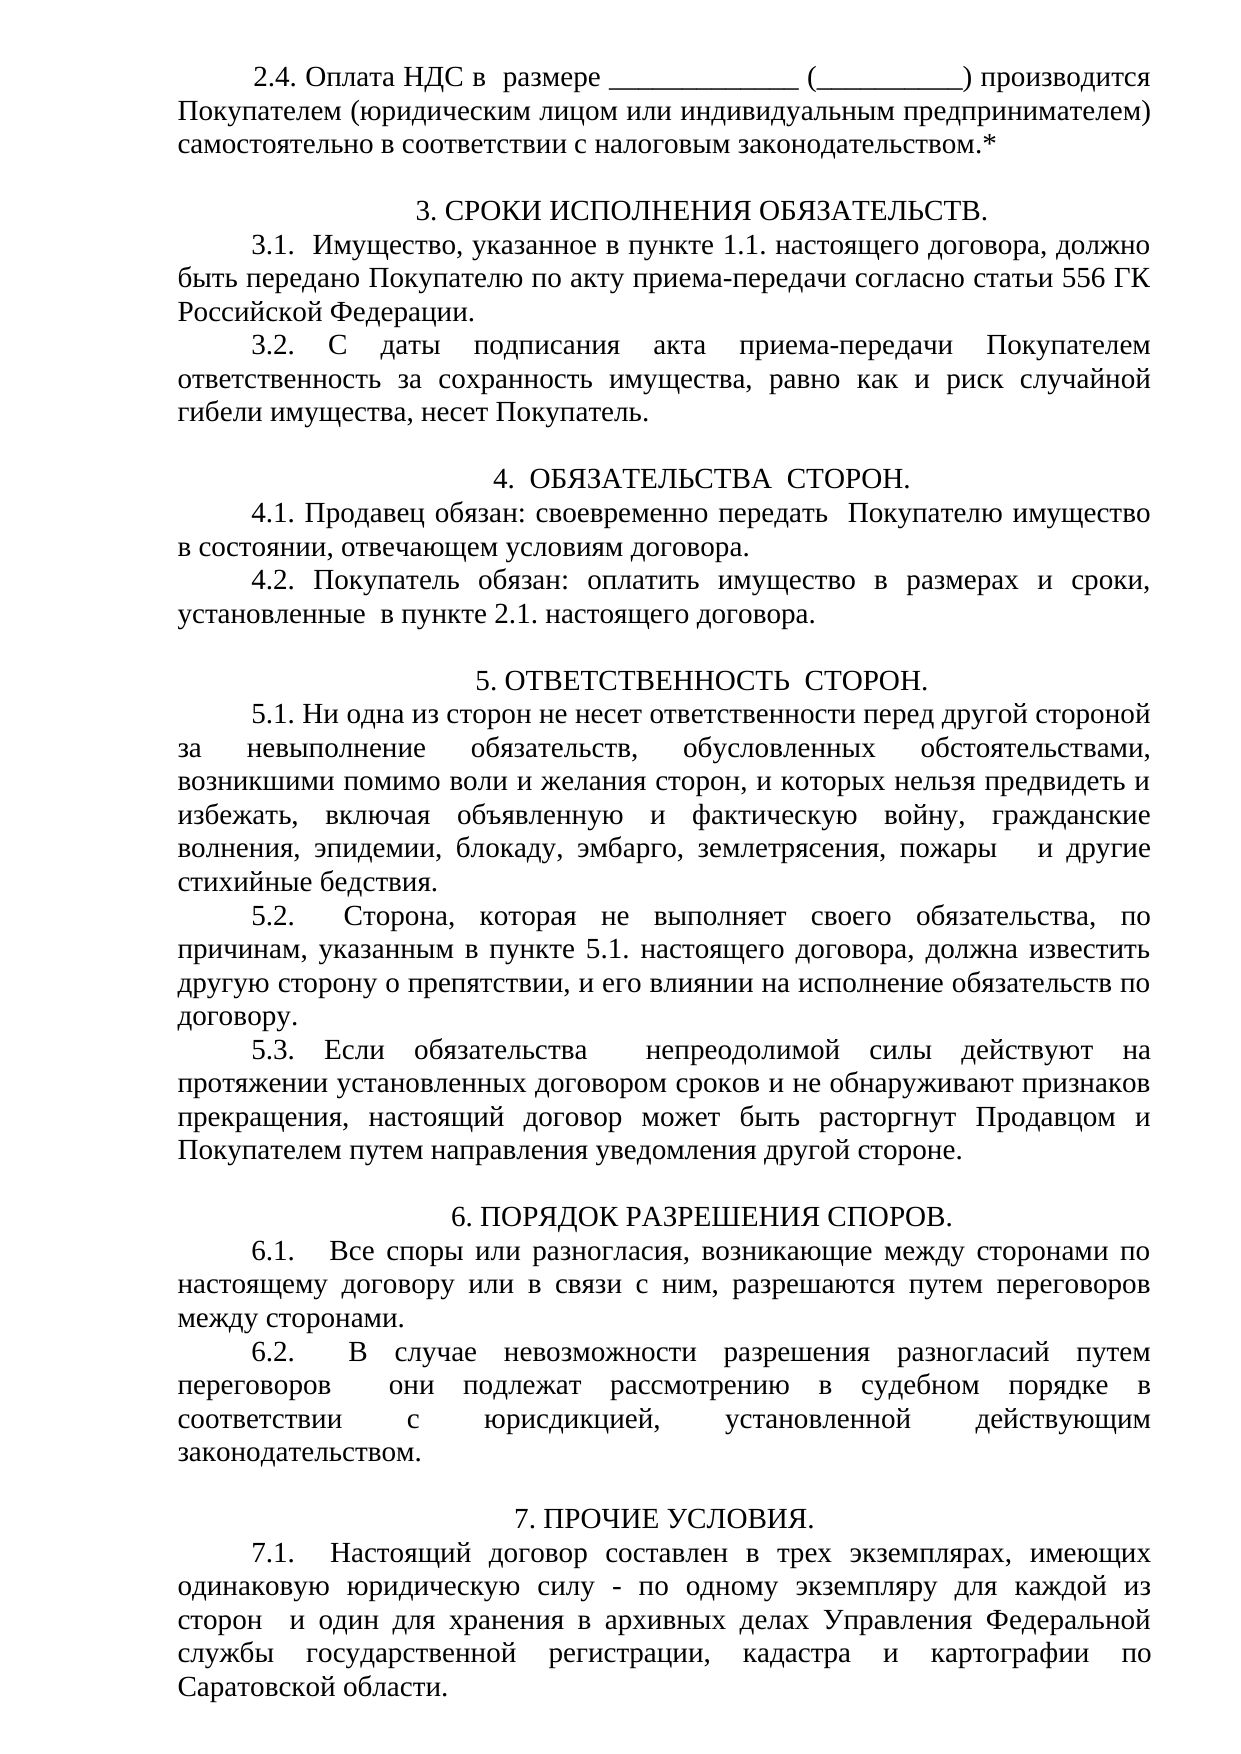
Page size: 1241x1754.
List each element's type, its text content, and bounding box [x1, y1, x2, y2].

text 5.1. Ни одна из сторон не несет ответственности перед другой стороной за невыполнение обязательств, обусловленных обстоятельствами, возникшими помимо воли и желания сторон, и которых нельзя предвидеть и избежать, включая объявленную и фактическую войну, гражданские волнения, эпидемии, блокаду, эмбарго, землетрясения, пожары и другие стихийные бедствия. [177, 696, 1152, 898]
text 4.2. Покупатель обязан: оплатить имущество в размерах и сроки, установленные в пункте 2.1. настоящего договора. [177, 562, 1152, 629]
text 4.1. Продавец обязан: своевременно передать Покупателю имущество в состоянии, отвечающем условиям договора. [177, 495, 1152, 562]
text 6.2. В случае невозможности разрешения разногласий путем переговоров они подлежат рассмотрению в судебном порядке в соответствии с юрисдикцией, установленной действующим законодательством. [177, 1334, 1152, 1468]
text 5.2. Сторона, которая не выполняет своего обязательства, по причинам, указанным в пункте 5.1. настоящего договора, должна известить другую сторону о препятствии, и его влиянии на исполнение обязательств по договору. [177, 898, 1152, 1032]
text 3.2. С даты подписания акта приема-передачи Покупателем ответственность за сохранность имущества, равно как и риск случайной гибели имущества, несет Покупатель. [177, 327, 1152, 428]
text 2.4. Оплата НДС в размере _____________ (__________) производится Покупателем (юридическим лицом или индивидуальным предпринимателем) самостоятельно в соответствии с налоговым законодательством.* [177, 59, 1152, 160]
text 7.1. Настоящий договор составлен в трех экземплярах, имеющих одинаковую юридическую силу - по одному экземпляру для каждой из сторон и один для хранения в архивных делах Управления Федеральной службы государственной регистрации, кадастра и картографии по Саратовской области. [177, 1535, 1152, 1703]
text 5.3. Если обязательства непреодолимой силы действуют на протяжении установленных договором сроков и не обнаруживают признаков прекращения, настоящий договор может быть расторгнут Продавцом и Покупателем путем направления уведомления другой стороне. [177, 1032, 1152, 1166]
text 6.1. Все споры или разногласия, возникающие между сторонами по настоящему договору или в связи с ним, разрешаются путем переговоров между сторонами. [177, 1233, 1152, 1334]
text 3.1. Имущество, указанное в пункте 1.1. настоящего договора, должно быть передано Покупателю по акту приема-передачи согласно статьи 556 ГК Российской Федерации. [177, 227, 1152, 327]
text 6. ПОРЯДОК РАЗРЕШЕНИЯ СПОРОВ. [177, 1199, 1152, 1233]
text 5. ОТВЕТСТВЕННОСТЬ СТОРОН. [177, 663, 1152, 696]
text 3. СРОКИ ИСПОЛНЕНИЯ ОБЯЗАТЕЛЬСТВ. [177, 193, 1152, 227]
text 7. ПРОЧИЕ УСЛОВИЯ. [177, 1501, 1152, 1535]
text 4. ОБЯЗАТЕЛЬСТВА СТОРОН. [177, 462, 1152, 495]
